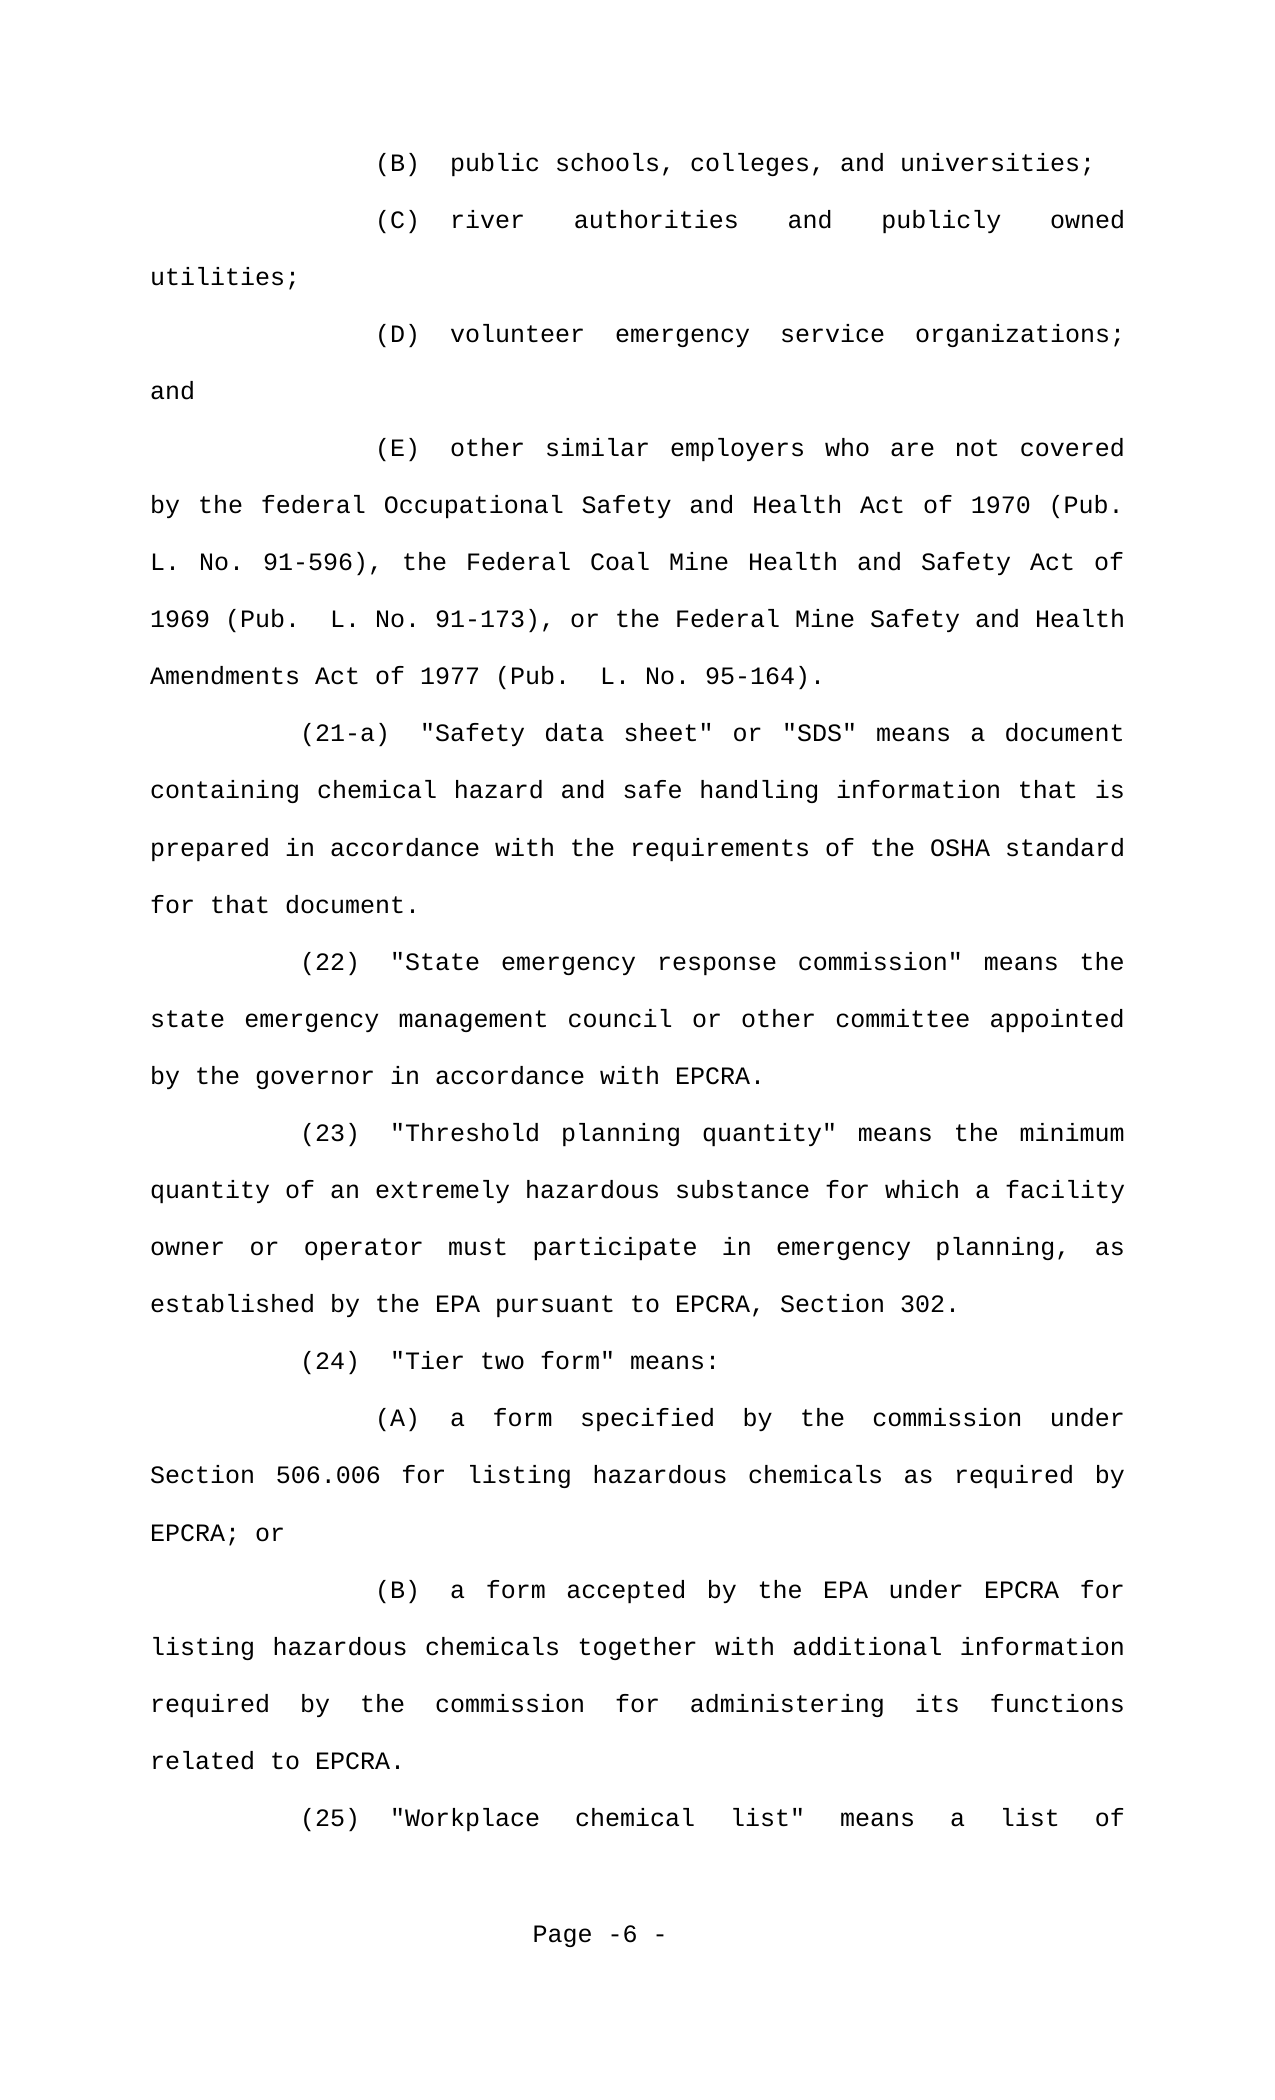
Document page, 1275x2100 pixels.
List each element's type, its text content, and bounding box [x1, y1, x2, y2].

text (B) a form accepted by the EPA under EPCRA for listing hazardous chemicals together with additional information required by the commission for administering its functions related to EPCRA. [150, 1577, 1125, 1777]
text (24) "Tier two form" means: [150, 1349, 1125, 1377]
text (B) public schools, colleges, and universities; [150, 150, 1125, 178]
text (A) a form specified by the commission under Section 506.006 for listing hazardous chemicals as required by EPCRA; or [150, 1406, 1125, 1548]
text (C) river authorities and publicly owned utilities; [150, 207, 1125, 293]
text (D) volunteer emergency service organizations; and [150, 321, 1125, 407]
text (22) "State emergency response commission" means the state emergency management council or other committee appointed by the governor in accordance with EPCRA. [150, 949, 1125, 1092]
text (E) other similar employers who are not covered by the federal Occupational Safety and Health Act of 1970 (Pub. L. No. 91-596), the Federal Coal Mine Health and Safety Act of 1969 (Pub. L. No. 91-173), or the Federal Mine Safety and Health Amendments Act of 1977 (Pub. L. No. 95-164). [150, 435, 1125, 692]
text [150, 1805, 1125, 1834]
text (21-a) "Safety data sheet" or "SDS" means a document containing chemical hazard and safe handling information that is prepared in accordance with the requirements of the OSHA standard for that document. [150, 721, 1125, 921]
text (23) "Threshold planning quantity" means the minimum quantity of an extremely hazardous substance for which a facility owner or operator must participate in emergency planning, as established by the EPA pursuant to EPCRA, Section 302. [150, 1120, 1125, 1320]
